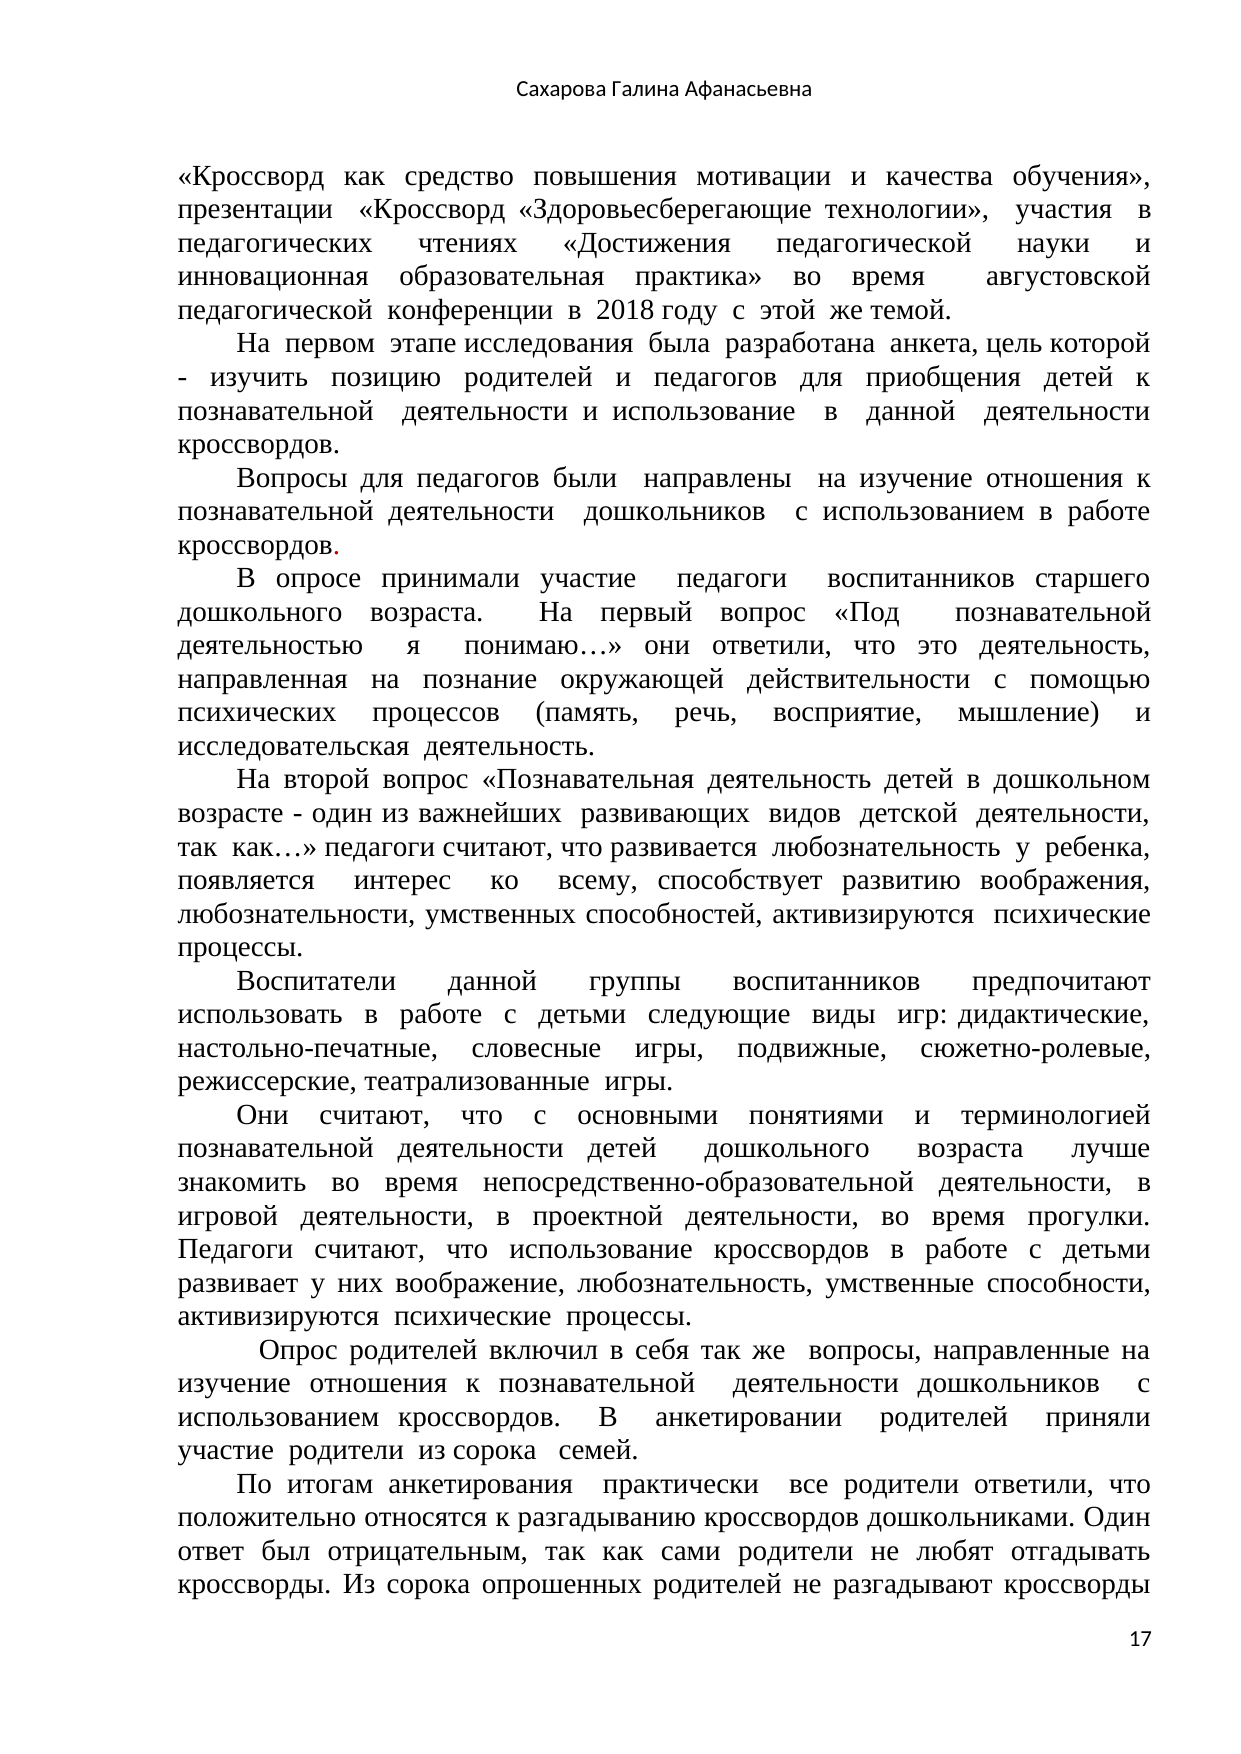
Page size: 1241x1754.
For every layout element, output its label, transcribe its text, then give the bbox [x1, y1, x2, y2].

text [177, 158, 1152, 326]
text Они считают, что с основными понятиями и терминологией познавательной деятельности детей дошкольного возраста лучше знакомить во время непосредственно-образовательной деятельности, в игровой деятельности, в проектной деятельности, во время прогулки. Педагоги считают, что использование кроссвордов в работе с детьми развивает у них воображение, любознательность, умственные способности, активизируются психические процессы. [177, 1097, 1152, 1332]
text Вопросы для педагогов были направлены на изучение отношения к познавательной деятельности дошкольников с использованием в работе кроссвордов. [177, 460, 1152, 560]
text Воспитатели данной группы воспитанников предпочитают использовать в работе с детьми следующие виды игр: дидактические, настольно-печатные, словесные игры, подвижные, сюжетно-ролевые, режиссерские, театрализованные игры. [177, 963, 1152, 1097]
text На второй вопрос «Познавательная деятельность детей в дошкольном возрасте - один из важнейших развивающих видов детской деятельности, так как…» педагоги считают, что развивается любознательность у ребенка, появляется интерес ко всему, способствует развитию воображения, любознательности, умственных способностей, активизируются психические процессы. [177, 762, 1152, 963]
text На первом этапе исследования была разработана анкета, цель которой - изучить позицию родителей и педагогов для приобщения детей к познавательной деятельности и использование в данной деятельности кроссвордов. [177, 326, 1152, 460]
text Опрос родителей включил в себя так же вопросы, направленные на изучение отношения к познавательной деятельности дошкольников с использованием кроссвордов. В анкетировании родителей приняли участие родители из сорока семей. [177, 1332, 1152, 1466]
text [177, 1466, 1152, 1600]
text В опросе принимали участие педагоги воспитанников старшего дошкольного возраста. На первый вопрос «Под познавательной деятельностью я понимаю…» они ответили, что это деятельность, направленная на познание окружающей действительности с помощью психических процессов (память, речь, восприятие, мышление) и исследовательская деятельность. [177, 560, 1152, 762]
